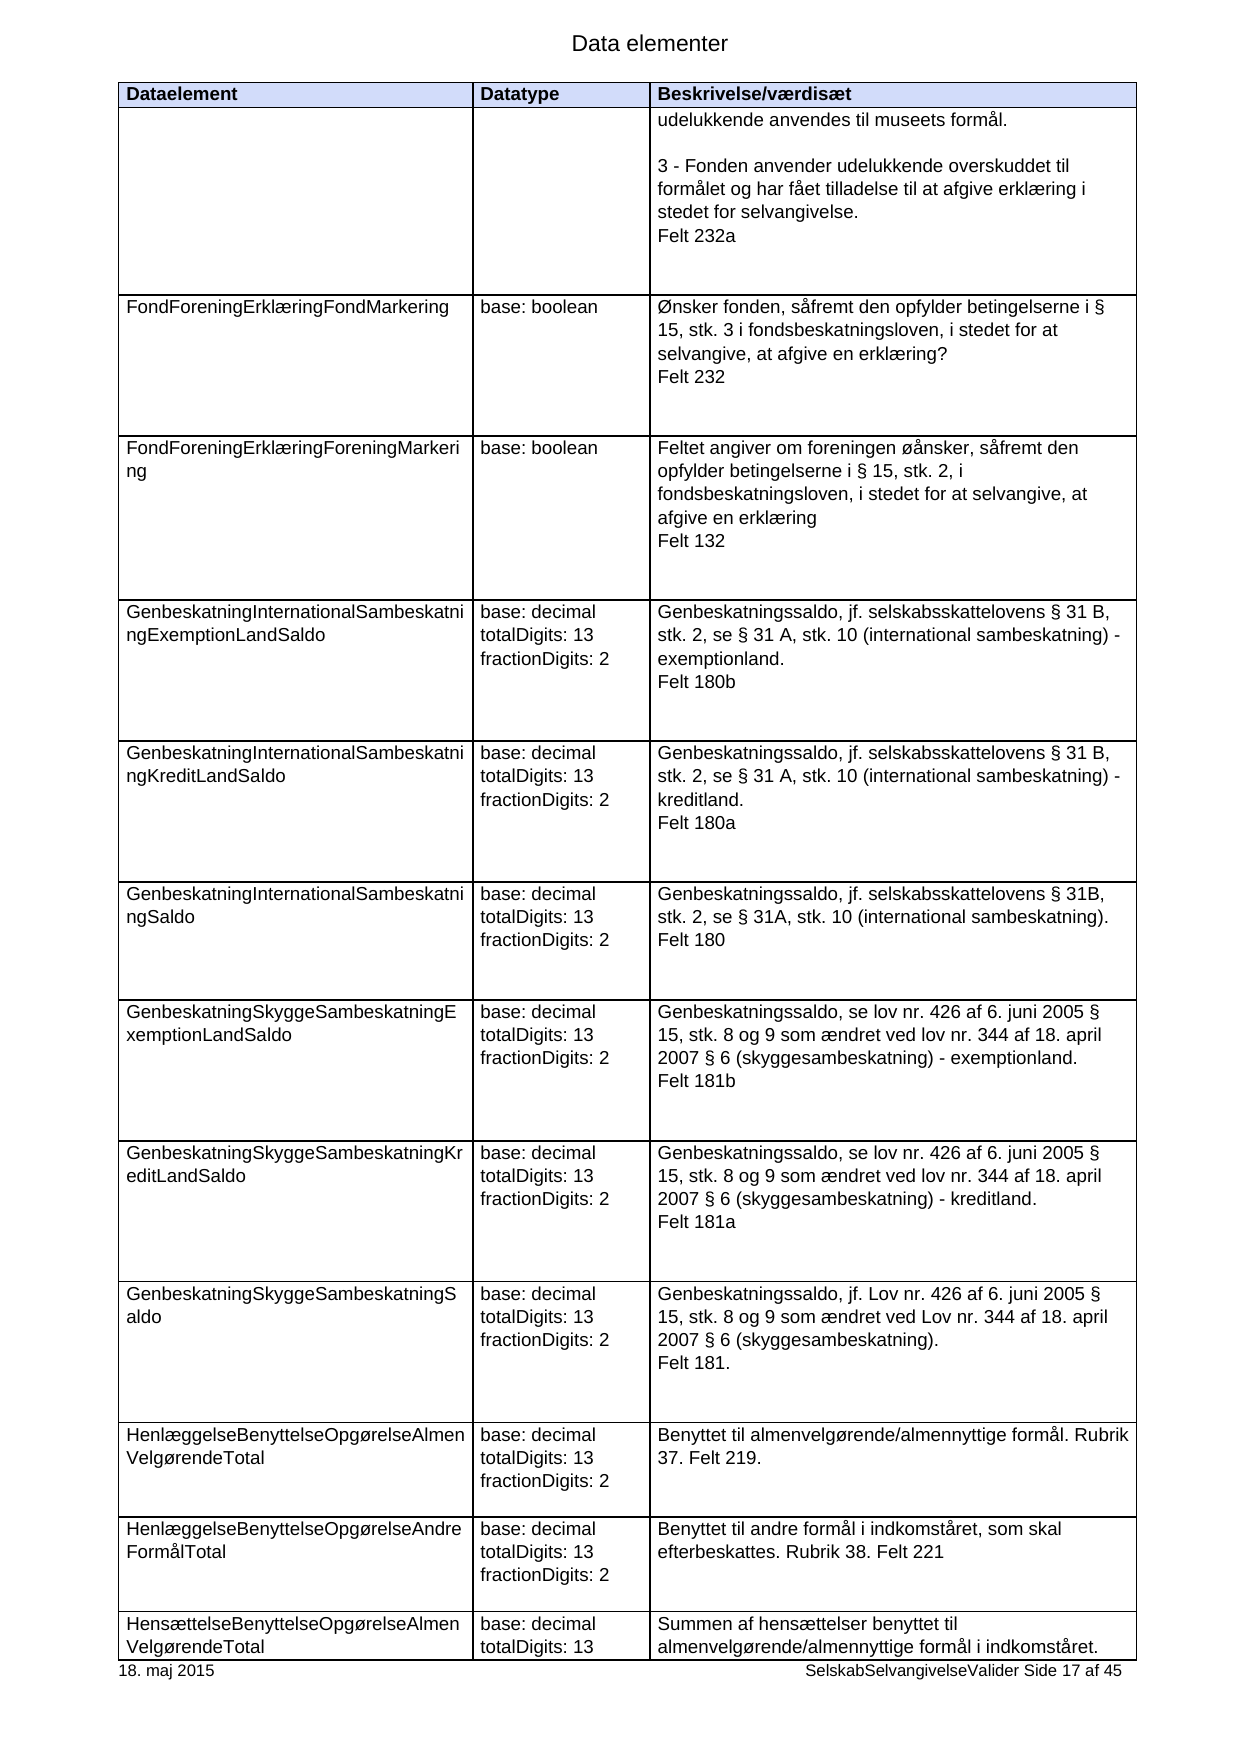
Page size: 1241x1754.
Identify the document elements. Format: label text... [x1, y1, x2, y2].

table_cell GenbeskatningSkyggeSambeskatningSaldo [119, 1282, 472, 1422]
table_cell Benyttet til almenvelgørende/almennyttige formål. Rubrik 37. Felt 219. [651, 1423, 1136, 1516]
table_cell HenlæggelseBenyttelseOpgørelseAndreFormålTotal [119, 1518, 472, 1611]
table_cell base: decimal totalDigits: 13 fractionDigits: 2 [474, 1423, 649, 1516]
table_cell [474, 1612, 649, 1659]
table_cell Feltet angiver om foreningen øånsker, såfremt den opfylder betingelserne i § 15, stk. 2, i fondsbeskatningsloven, i stedet for at selvangive, at afgive en erklæring Felt 132 [651, 437, 1136, 599]
table_header Beskrivelse/værdisæt [651, 83, 1136, 107]
table_cell Genbeskatningssaldo, se lov nr. 426 af 6. juni 2005 § 15, stk. 8 og 9 som ændret ved lov nr. 344 af 18. april 2007 § 6 (skyggesambeskatning) - exemptionland. Felt 181b [651, 1001, 1136, 1140]
table_cell Genbeskatningssaldo, jf. Lov nr. 426 af 6. juni 2005 § 15, stk. 8 og 9 som ændret ved Lov nr. 344 af 18. april 2007 § 6 (skyggesambeskatning). Felt 181. [651, 1282, 1136, 1422]
table_cell Genbeskatningssaldo, jf. selskabsskattelovens § 31 B, stk. 2, se § 31 A, stk. 10 (international sambeskatning) - kreditland. Felt 180a [651, 742, 1136, 881]
table_cell base: decimal totalDigits: 13 fractionDigits: 2 [474, 1518, 649, 1611]
table_header Datatype [474, 83, 649, 107]
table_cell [474, 108, 649, 294]
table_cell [119, 108, 472, 294]
table_header Dataelement [119, 83, 472, 107]
table_cell base: decimal totalDigits: 13 fractionDigits: 2 [474, 1001, 649, 1140]
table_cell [651, 1612, 1136, 1659]
table_cell base: boolean [474, 437, 649, 599]
table_cell Genbeskatningssaldo, se lov nr. 426 af 6. juni 2005 § 15, stk. 8 og 9 som ændret ved lov nr. 344 af 18. april 2007 § 6 (skyggesambeskatning) - kreditland. Felt 181a [651, 1142, 1136, 1281]
table_cell base: decimal totalDigits: 13 fractionDigits: 2 [474, 1282, 649, 1422]
table_cell base: decimal totalDigits: 13 fractionDigits: 2 [474, 1142, 649, 1281]
table_cell base: decimal totalDigits: 13 fractionDigits: 2 [474, 601, 649, 740]
table_cell Genbeskatningssaldo, jf. selskabsskattelovens § 31 B, stk. 2, se § 31 A, stk. 10 (international sambeskatning) - exemptionland. Felt 180b [651, 601, 1136, 740]
table_cell Benyttet til andre formål i indkomståret, som skal efterbeskattes. Rubrik 38. Felt 221 [651, 1518, 1136, 1611]
table_cell base: decimal totalDigits: 13 fractionDigits: 2 [474, 883, 649, 999]
table_cell GenbeskatningInternationalSambeskatningKreditLandSaldo [119, 742, 472, 881]
table_cell GenbeskatningInternationalSambeskatningExemptionLandSaldo [119, 601, 472, 740]
table_cell GenbeskatningInternationalSambeskatningSaldo [119, 883, 472, 999]
table_cell FondForeningErklæringFondMarkering [119, 296, 472, 435]
table_cell GenbeskatningSkyggeSambeskatningExemptionLandSaldo [119, 1001, 472, 1140]
table_cell HenlæggelseBenyttelseOpgørelseAlmenVelgørendeTotal [119, 1423, 472, 1516]
table_cell base: boolean [474, 296, 649, 435]
table_cell Genbeskatningssaldo, jf. selskabsskattelovens § 31B, stk. 2, se § 31A, stk. 10 (international sambeskatning). Felt 180 [651, 883, 1136, 999]
table_cell FondForeningErklæringForeningMarkering [119, 437, 472, 599]
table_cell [119, 1612, 472, 1659]
table_cell Ønsker fonden, såfremt den opfylder betingelserne i § 15, stk. 3 i fondsbeskatningsloven, i stedet for at selvangive, at afgive en erklæring? Felt 232 [651, 296, 1136, 435]
table_cell base: decimal totalDigits: 13 fractionDigits: 2 [474, 742, 649, 881]
table_cell GenbeskatningSkyggeSambeskatningKreditLandSaldo [119, 1142, 472, 1281]
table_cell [651, 108, 1136, 294]
